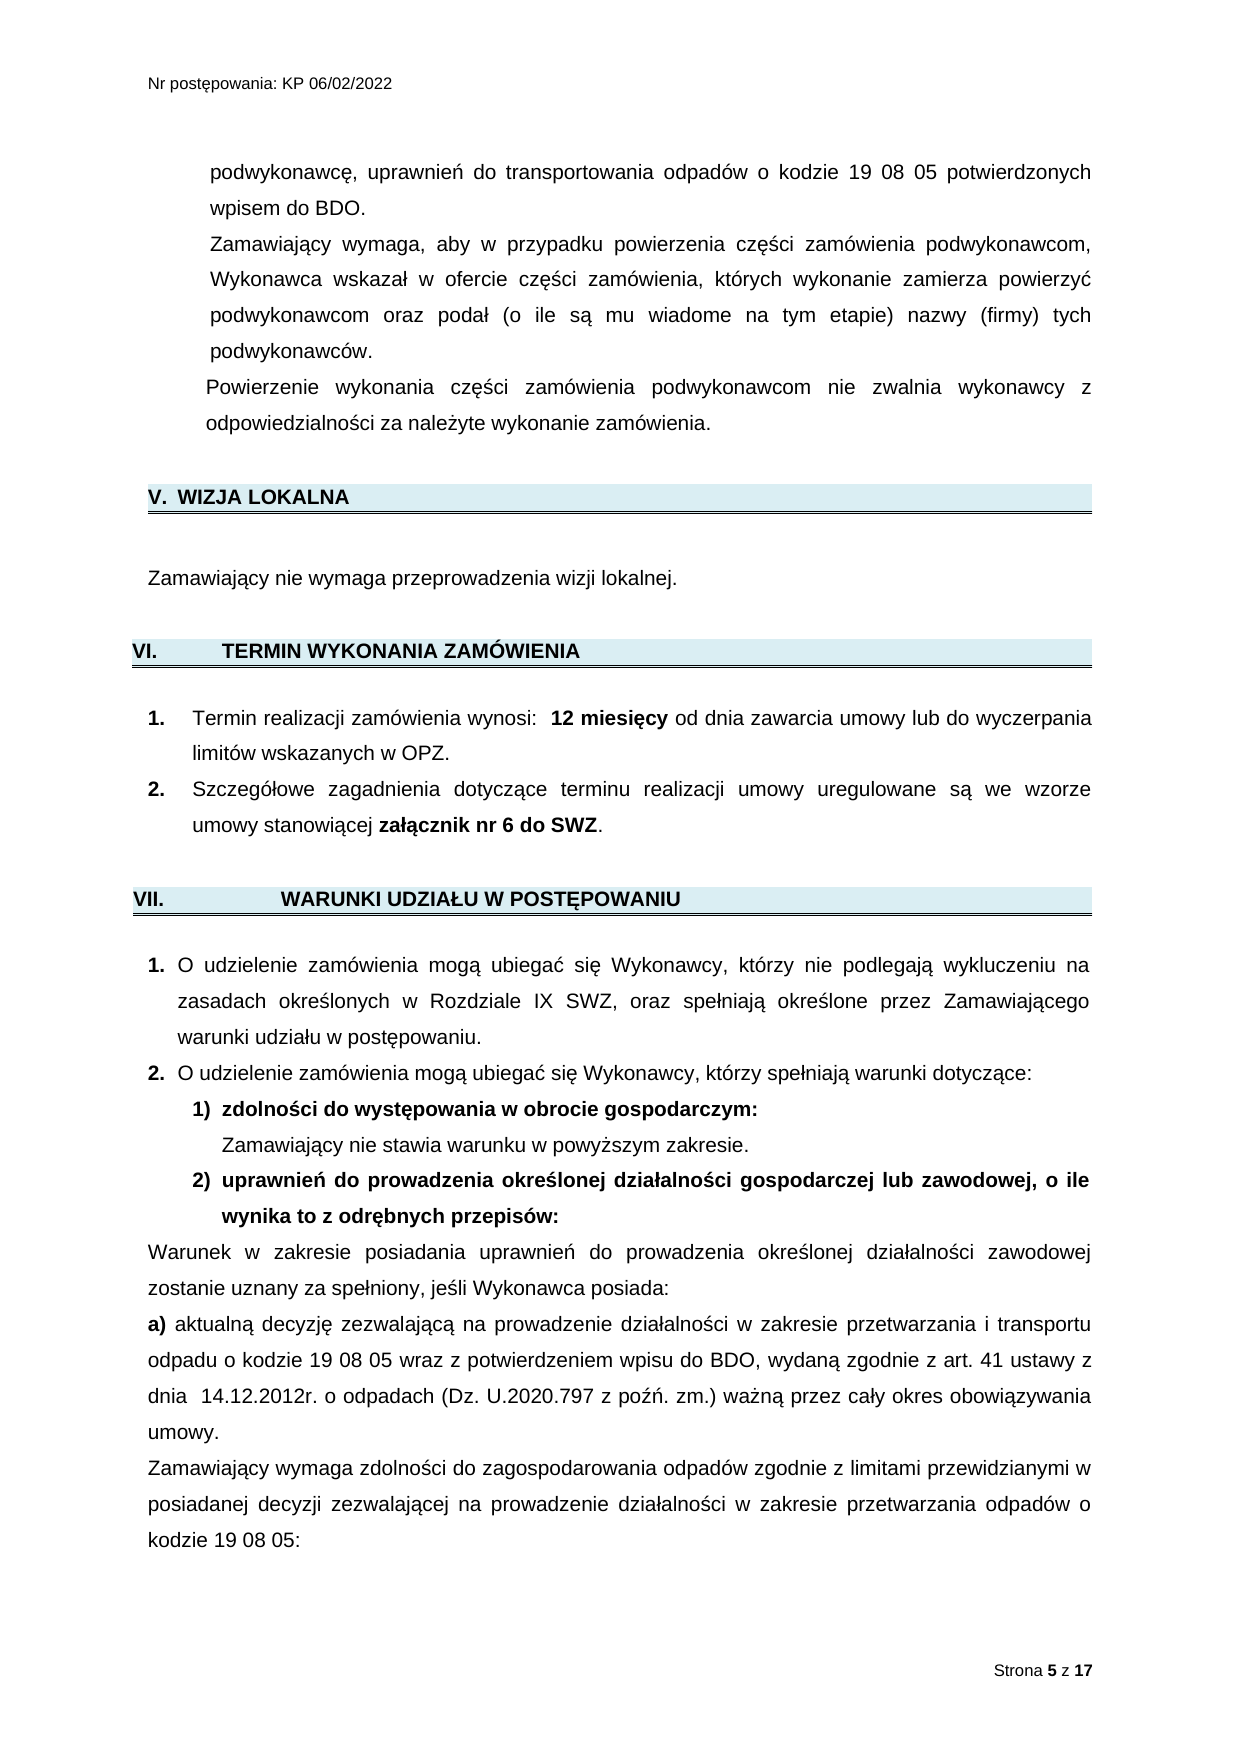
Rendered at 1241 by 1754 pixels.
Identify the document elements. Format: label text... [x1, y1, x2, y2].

text 1. Termin realizacji zamówienia wynosi: 12 miesięcy od dnia zawarcia umowy lub do wyczerpania limitów wskazanych w OPZ. [148, 705, 1092, 765]
list O udzielenie zamówienia mogą ubiegać się Wykonawcy, którzy spełniają warunki dotyczące: [148, 1061, 1090, 1084]
list WARUNKI UDZIAŁU W POSTĘPOWANIU [133, 887, 1092, 913]
list O udzielenie zamówienia mogą ubiegać się Wykonawcy, którzy nie podlegają wykluczeniu na zasadach określonych w Rozdziale IX SWZ, oraz spełniają określone przez Zamawiającego warunki udziału w postępowaniu. [148, 953, 1090, 1048]
text 2. Szczegółowe zagadnienia dotyczące terminu realizacji umowy uregulowane są we wzorze umowy stanowiącej załącznik nr 6 do SWZ. [148, 777, 1092, 837]
list TERMIN WYKONANIA ZAMÓWIENIA [132, 639, 1092, 665]
list uprawnień do prowadzenia określonej działalności gospodarczej lub zawodowej, o ile wynika to z odrębnych przepisów: [192, 1168, 1090, 1228]
text Zamawiający wymaga, aby w przypadku powierzenia części zamówienia podwykonawcom, Wykonawca wskazał w ofercie części zamówienia, których wykonanie zamierza powierzyć podwykonawcom oraz podał (o ile są mu wiadome na tym etapie) nazwy (firmy) tych podwykonawców. [210, 231, 1092, 363]
list zdolności do występowania w obrocie gospodarczym: [192, 1096, 1090, 1120]
text Zamawiający nie stawia warunku w powyższym zakresie. [222, 1132, 1090, 1156]
text Zamawiający nie wymaga przeprowadzenia wizji lokalnej. [148, 566, 1092, 590]
text Zamawiający wymaga zdolności do zagospodarowania odpadów zgodnie z limitami przewidzianymi w posiadanej decyzji zezwalającej na prowadzenie działalności w zakresie przetwarzania odpadów o kodzie 19 08 05: [148, 1456, 1092, 1552]
text Powierzenie wykonania części zamówienia podwykonawcom nie zwalnia wykonawcy z odpowiedzialności za należyte wykonanie zamówienia. [206, 375, 1092, 435]
text Warunek w zakresie posiadania uprawnień do prowadzenia określonej działalności zawodowej zostanie uznany za spełniony, jeśli Wykonawca posiada: [148, 1240, 1092, 1300]
text a) aktualną decyzję zezwalającą na prowadzenie działalności w zakresie przetwarzania i transportu odpadu o kodzie 19 08 05 wraz z potwierdzeniem wpisu do BDO, wydaną zgodnie z art. 41 ustawy z dnia 14.12.2012r. o odpadach (Dz. U.2020.797 z poźń. zm.) ważną przez cały okres obowiązywania umowy. [148, 1312, 1092, 1444]
list WIZJA LOKALNA [148, 484, 1092, 511]
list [162, 159, 1092, 219]
